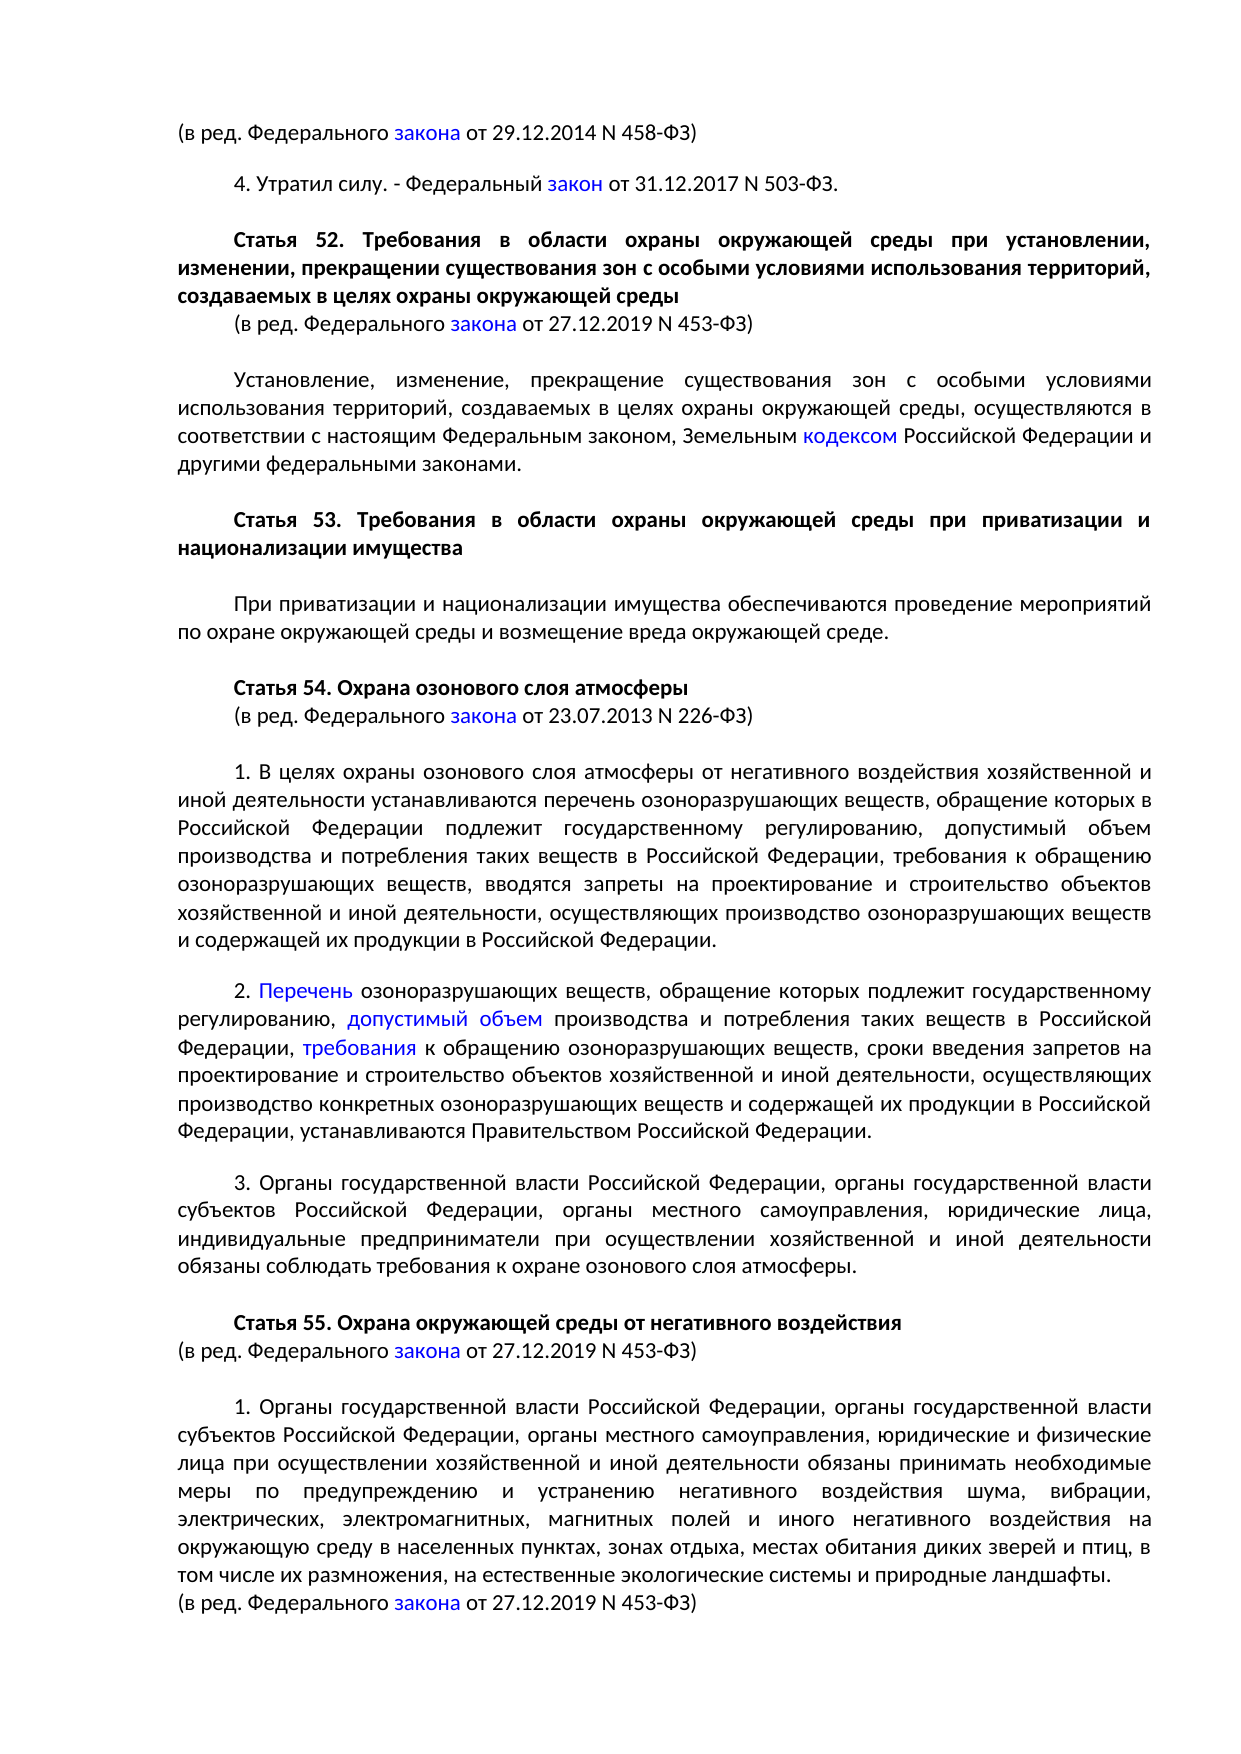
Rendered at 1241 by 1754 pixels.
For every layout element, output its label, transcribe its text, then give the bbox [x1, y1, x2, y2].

text 2. Перечень озоноразрушающих веществ, обращение которых подлежит государственному регулированию, допустимый объем производства и потребления таких веществ в Российской Федерации, требования к обращению озоноразрушающих веществ, сроки введения запретов на проектирование и строительство объектов хозяйственной и иной деятельности, осуществляющих производство конкретных озоноразрушающих веществ и содержащей их продукции в Российской Федерации, устанавливаются Правительством Российской Федерации. [177, 977, 1152, 1145]
text 4. Утратил силу. - Федеральный закон от 31.12.2017 N 503-ФЗ. [177, 169, 1152, 197]
title Статья 52. Требования в области охраны окружающей среды при установлении, изменении, прекращении существования зон с особыми условиями использования территорий, создаваемых в целях охраны окружающей среды [177, 225, 1152, 309]
text Установление, изменение, прекращение существования зон с особыми условиями использования территорий, создаваемых в целях охраны окружающей среды, осуществляются в соответствии с настоящим Федеральным законом, Земельным кодексом Российской Федерации и другими федеральными законами. [177, 365, 1152, 477]
text (в ред. Федерального закона от 27.12.2019 N 453-ФЗ) [177, 1336, 1152, 1364]
title Статья 55. Охрана окружающей среды от негативного воздействия [177, 1308, 1152, 1336]
text При приватизации и национализации имущества обеспечиваются проведение мероприятий по охране окружающей среды и возмещение вреда окружающей среде. [177, 589, 1152, 645]
text (в ред. Федерального закона от 23.07.2013 N 226-ФЗ) [177, 701, 1152, 729]
text (в ред. Федерального закона от 27.12.2019 N 453-ФЗ) [177, 309, 1152, 337]
title Статья 54. Охрана озонового слоя атмосферы [177, 673, 1152, 701]
text (в ред. Федерального закона от 27.12.2019 N 453-ФЗ) [177, 1588, 1152, 1616]
title Статья 53. Требования в области охраны окружающей среды при приватизации и национализации имущества [177, 505, 1152, 561]
text 3. Органы государственной власти Российской Федерации, органы государственной власти субъектов Российской Федерации, органы местного самоуправления, юридические лица, индивидуальные предприниматели при осуществлении хозяйственной и иной деятельности обязаны соблюдать требования к охране озонового слоя атмосферы. [177, 1168, 1152, 1280]
text 1. В целях охраны озонового слоя атмосферы от негативного воздействия хозяйственной и иной деятельности устанавливаются перечень озоноразрушающих веществ, обращение которых в Российской Федерации подлежит государственному регулированию, допустимый объем производства и потребления таких веществ в Российской Федерации, требования к обращению озоноразрушающих веществ, вводятся запреты на проектирование и строительство объектов хозяйственной и иной деятельности, осуществляющих производство озоноразрушающих веществ и содержащей их продукции в Российской Федерации. [177, 757, 1152, 954]
text (в ред. Федерального закона от 29.12.2014 N 458-ФЗ) [177, 118, 1152, 146]
text 1. Органы государственной власти Российской Федерации, органы государственной власти субъектов Российской Федерации, органы местного самоуправления, юридические и физические лица при осуществлении хозяйственной и иной деятельности обязаны принимать необходимые меры по предупреждению и устранению негативного воздействия шума, вибрации, электрических, электромагнитных, магнитных полей и иного негативного воздействия на окружающую среду в населенных пунктах, зонах отдыха, местах обитания диких зверей и птиц, в том числе их размножения, на естественные экологические системы и природные ландшафты. [177, 1392, 1152, 1588]
